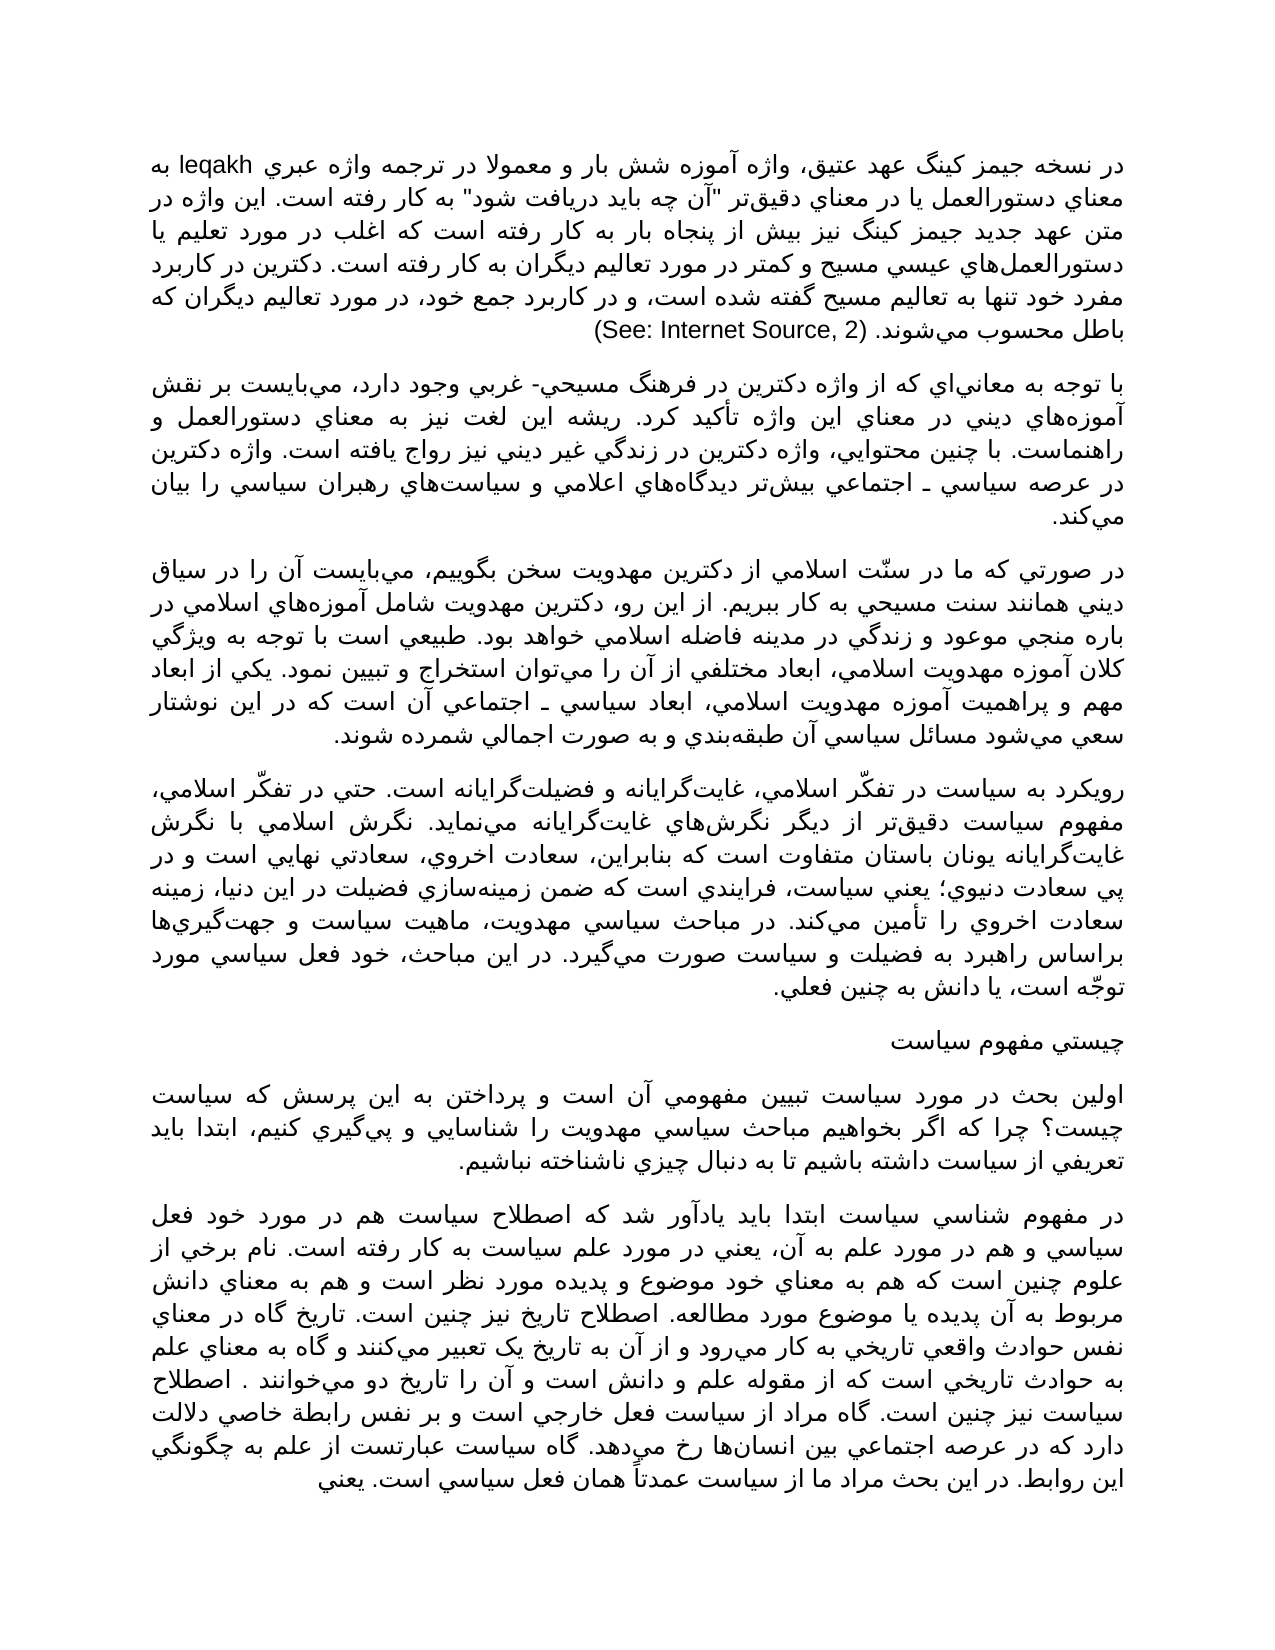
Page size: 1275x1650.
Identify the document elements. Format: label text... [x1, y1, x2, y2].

text اولين بحث در مورد سياست تبيين مفهومي آن است و پرداختن به اين پرسش که سياست چيست؟ چرا که اگر بخواهيم مباحث سياسي مهدويت را شناسايي و پي‌گيري کنيم، ابتدا بايد تعريفي از سياست داشته باشيم تا به دنبال چيزي ناشناخته نباشيم. [150, 1080, 1125, 1174]
text در نسخه جيمز کينگ عهد عتيق، واژه آموزه شش بار و معمولا در ترجمه واژه عبري leqakh به معناي دستورالعمل يا در معناي دقيق‌‌تر "آن چه بايد دريافت شود" به کار رفته است. اين واژه در متن عهد جديد جيمز کينگ نيز بيش از پنجاه بار به کار رفته است که اغلب در مورد تعليم يا دستورالعمل‌هاي عيسي مسيح و کمتر در مورد تعاليم ديگران به کار رفته است. دکترين در کاربرد مفرد خود تنها به تعاليم مسيح گفته شده است، و در کاربرد جمع خود، در مورد تعاليم ديگران که باطل محسوب مي‌شوند. (See: Internet Source, 2) [150, 150, 1125, 344]
text رويکرد به سياست در تفکّر اسلامي، غايت‌گرايانه و فضيلت‌گرايانه است. حتي در تفکّر اسلامي، مفهوم سياست دقيق‌تر از ديگر نگرش‌هاي غايت‌گرايانه مي‌نمايد. نگرش اسلامي با نگرش غايت‌گرايانه يونان باستان متفاوت است که بنابراين، سعادت اخروي، سعادتي نهايي است و در پي سعادت دنيوي؛ يعني سياست، فرايندي است که ضمن زمينه‌سازي فضيلت در اين دنيا، زمينه سعادت اخروي را تأمين مي‌کند. در مباحث سياسي مهدويت، ماهيت سياست و جهت‌گيري‌ها براساس راهبرد به فضيلت و سياست صورت مي‌گيرد. در اين مباحث، خود فعل سياسي مورد توجّه است، يا دانش به چنين فعلي. [150, 774, 1125, 1001]
text چيستي مفهوم سياست [150, 1026, 1125, 1054]
text در مفهوم شناسي سياست ابتدا بايد يادآور شد که اصطلاح سياست هم در مورد خود فعل سياسي و هم در مورد علم به آن، يعني در مورد علم سياست به کار رفته است. نام برخي از علوم چنين است که هم به معناي خود موضوع و پديده مورد نظر است و هم به معناي دانش مربوط به آن پديده يا موضوع مورد مطالعه. اصطلاح تاريخ نيز چنين است. تاريخ گاه در معناي نفس حوادث واقعي تاريخي به کار مي‌رود و از آن به تاريخ يک تعبير مي‌کنند و گاه به معناي علم به حوادث تاريخي است که از مقوله علم و دانش است و آن را تاريخ دو مي‌خوانند . اصطلاح سياست نيز چنين است. گاه مراد از سياست فعل خارجي است و بر نفس رابطة خاصي دلالت دارد که در عرصه اجتماعي بين انسان‌ها رخ مي‌دهد. گاه سياست عبارتست از علم به چگونگي اين روابط. در اين بحث مراد ما از سياست عمدتاً همان فعل سياسي است. يعني [150, 1199, 1125, 1492]
text در صورتي که ما در سنّت اسلامي از دکترين مهدويت سخن بگوييم، مي‌بايست آن را در سياق ديني همانند سنت مسيحي به کار ببريم. از اين رو، دکترين مهدويت شامل آموزه‌هاي اسلامي در باره منجي موعود و زندگي در مدينه فاضله اسلامي خواهد بود. طبيعي است با توجه به ويژگي کلان آموزه مهدويت اسلامي، ابعاد مختلفي از آن را مي‌توان استخراج و تبيين نمود. يکي از ابعاد مهم و پر‌اهميت آموزه مهدويت اسلامي، ابعاد سياسي ـ اجتماعي آن است که در اين نوشتار سعي مي‌شود مسائل سياسي آن طبقه‌بندي و به صورت اجمالي شمرده شوند. [150, 555, 1125, 749]
text با توجه به معاني‌اي که از واژه دکترين در فرهنگ مسيحي- غربي وجود دارد، مي‌بايست بر نقش آموزه‌هاي ديني در معناي اين واژه تأکيد کرد. ريشه اين لغت نيز به معناي دستورالعمل و راهنماست. با چنين محتوايي، واژه دکترين در زندگي غير ديني نيز رواج يافته است. واژه دکترين در عرصه سياسي ـ اجتماعي بيش‌تر ديدگاه‌هاي اعلامي و سياست‌هاي رهبران سياسي را بيان مي‌کند. [150, 369, 1125, 530]
